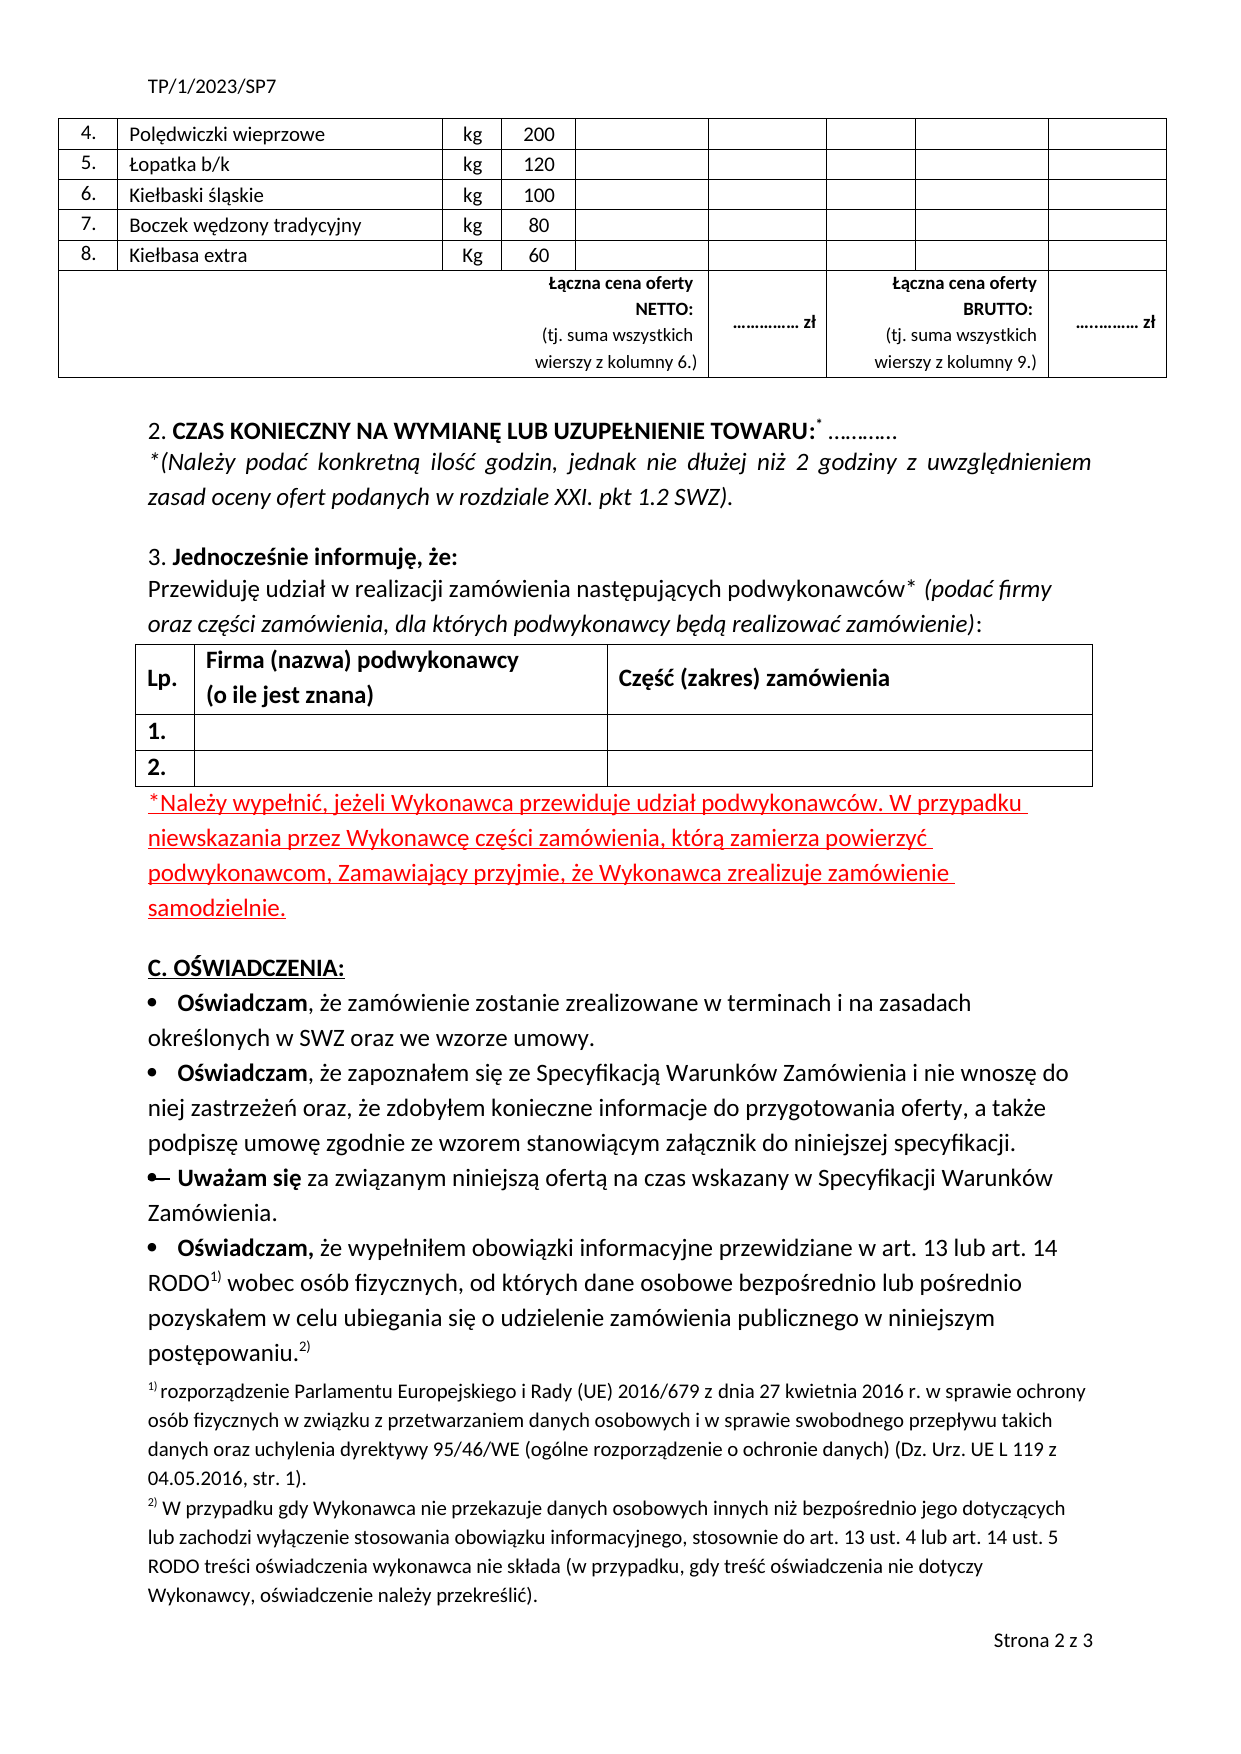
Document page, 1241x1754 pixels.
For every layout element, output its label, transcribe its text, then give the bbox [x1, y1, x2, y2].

table_cell Łączna cena oferty NETTO: (tj. suma wszystkich wierszy z kolumny 6.) [59, 271, 708, 377]
text 1) rozporządzenie Parlamentu Europejskiego i Rady (UE) 2016/679 z dnia 27 kwietnia 2016 r. w sprawie ochrony osób fizycznych w związku z przetwarzaniem danych osobowych i w sprawie swobodnego przepływu takich danych oraz uchylenia dyrektywy 95/46/WE (ogólne rozporządzenie o ochronie danych) (Dz. Urz. UE L 119 z 04.05.2016, str. 1). [148, 1378, 1093, 1491]
table_cell [576, 241, 708, 270]
table_cell 200 [502, 119, 575, 148]
table_cell [916, 241, 1048, 270]
table_cell 60 [502, 241, 575, 270]
table_cell …..……… zł [1049, 271, 1166, 377]
list Oświadczam, że zapoznałem się ze Specyfikacją Warunków Zamówienia i nie wnoszę do niej zastrzeżeń oraz, że zdobyłem konieczne informacje do przygotowania oferty, a także podpiszę umowę zgodnie ze wzorem stanowiącym załącznik do niniejszej specyfikacji. [148, 1057, 1093, 1157]
text *(Należy podać konkretną ilość godzin, jednak nie dłużej niż 2 godziny z uwzględnieniem zasad oceny ofert podanych w rozdziale XXI. pkt 1.2 SWZ). [148, 446, 1093, 511]
table_cell Boczek wędzony tradycyjny [118, 210, 442, 239]
table_cell [827, 180, 915, 209]
table_cell kg [443, 210, 501, 239]
table_cell [827, 210, 915, 239]
table_cell [1049, 150, 1166, 179]
table_cell Polędwiczki wieprzowe [118, 119, 442, 148]
table_cell kg [443, 180, 501, 209]
table_cell [709, 210, 826, 239]
table_header Część (zakres) zamówienia [608, 645, 1092, 714]
table_cell 7. [59, 210, 117, 239]
table_cell 1. [136, 715, 194, 750]
table_cell [195, 751, 607, 786]
text 2. Czas konieczny na wymianę lub uzupełnienie towaru:* ………… [148, 415, 1093, 446]
table_cell [827, 241, 915, 270]
text *Należy wypełnić, jeżeli Wykonawca przewiduje udział podwykonawców. W przypadku niewskazania przez Wykonawcę części zamówienia, którą zamierza powierzyć podwykonawcom, Zamawiający przyjmie, że Wykonawca zrealizuje zamówienie samodzielnie. [148, 787, 1093, 922]
table_cell [709, 150, 826, 179]
table_cell [827, 150, 915, 179]
table_cell Kiełbaski śląskie [118, 180, 442, 209]
table_header Lp. [136, 645, 194, 714]
table_cell [576, 210, 708, 239]
table_cell [608, 715, 1092, 750]
list Oświadczam, że zamówienie zostanie zrealizowane w terminach i na zasadach określonych w SWZ oraz we wzorze umowy. [148, 987, 1093, 1052]
text 3. Jednocześnie informuję, że: [148, 541, 1093, 571]
text 2) W przypadku gdy Wykonawca nie przekazuje danych osobowych innych niż bezpośrednio jego dotyczących lub zachodzi wyłączenie stosowania obowiązku informacyjnego, stosownie do art. 13 ust. 4 lub art. 14 ust. 5 RODO treści oświadczenia wykonawca nie składa (w przypadku, gdy treść oświadczenia nie dotyczy Wykonawcy, oświadczenie należy przekreślić). [148, 1495, 1093, 1608]
table_cell kg [443, 150, 501, 179]
table_cell [916, 180, 1048, 209]
table_cell [827, 119, 915, 148]
table_cell [1049, 210, 1166, 239]
table_cell [709, 241, 826, 270]
table_cell [916, 210, 1048, 239]
table_cell [1049, 119, 1166, 148]
text Przewiduję udział w realizacji zamówienia następujących podwykonawców* (podać firmy oraz części zamówienia, dla których podwykonawcy będą realizować zamówienie): [148, 574, 1093, 639]
table_cell 8. [59, 241, 117, 270]
table_cell [576, 119, 708, 148]
table_cell …………… zł [709, 271, 826, 377]
table_cell Kiełbasa extra [118, 241, 442, 270]
table_cell [709, 119, 826, 148]
list Uważam się za związanym niniejszą ofertą na czas wskazany w Specyfikacji Warunków Zamówienia. [148, 1162, 1093, 1227]
table_cell 6. [59, 180, 117, 209]
table_cell [608, 751, 1092, 786]
table_cell 80 [502, 210, 575, 239]
text C. OŚWIADCZENIA: [148, 952, 1093, 982]
table_cell [709, 180, 826, 209]
table_cell [576, 150, 708, 179]
table_cell [916, 150, 1048, 179]
table_cell [1049, 180, 1166, 209]
table_cell Łopatka b/k [118, 150, 442, 179]
table_cell 100 [502, 180, 575, 209]
list Oświadczam, że wypełniłem obowiązki informacyjne przewidziane w art. 13 lub art. 14 RODO1) wobec osób fizycznych, od których dane osobowe bezpośrednio lub pośrednio pozyskałem w celu ubiegania się o udzielenie zamówienia publicznego w niniejszym postępowaniu.2) [148, 1232, 1093, 1367]
table_cell [576, 180, 708, 209]
table_cell [195, 715, 607, 750]
table_cell 120 [502, 150, 575, 179]
table_header Firma (nazwa) podwykonawcy (o ile jest znana) [195, 645, 607, 714]
table_cell 2. [136, 751, 194, 786]
table_cell 5. [59, 150, 117, 179]
table_cell [916, 119, 1048, 148]
table_cell 4. [59, 119, 117, 148]
table_cell Kg [443, 241, 501, 270]
table_cell [1049, 241, 1166, 270]
table_cell Łączna cena oferty BRUTTO: (tj. suma wszystkich wierszy z kolumny 9.) [827, 271, 1048, 377]
table_cell kg [443, 119, 501, 148]
